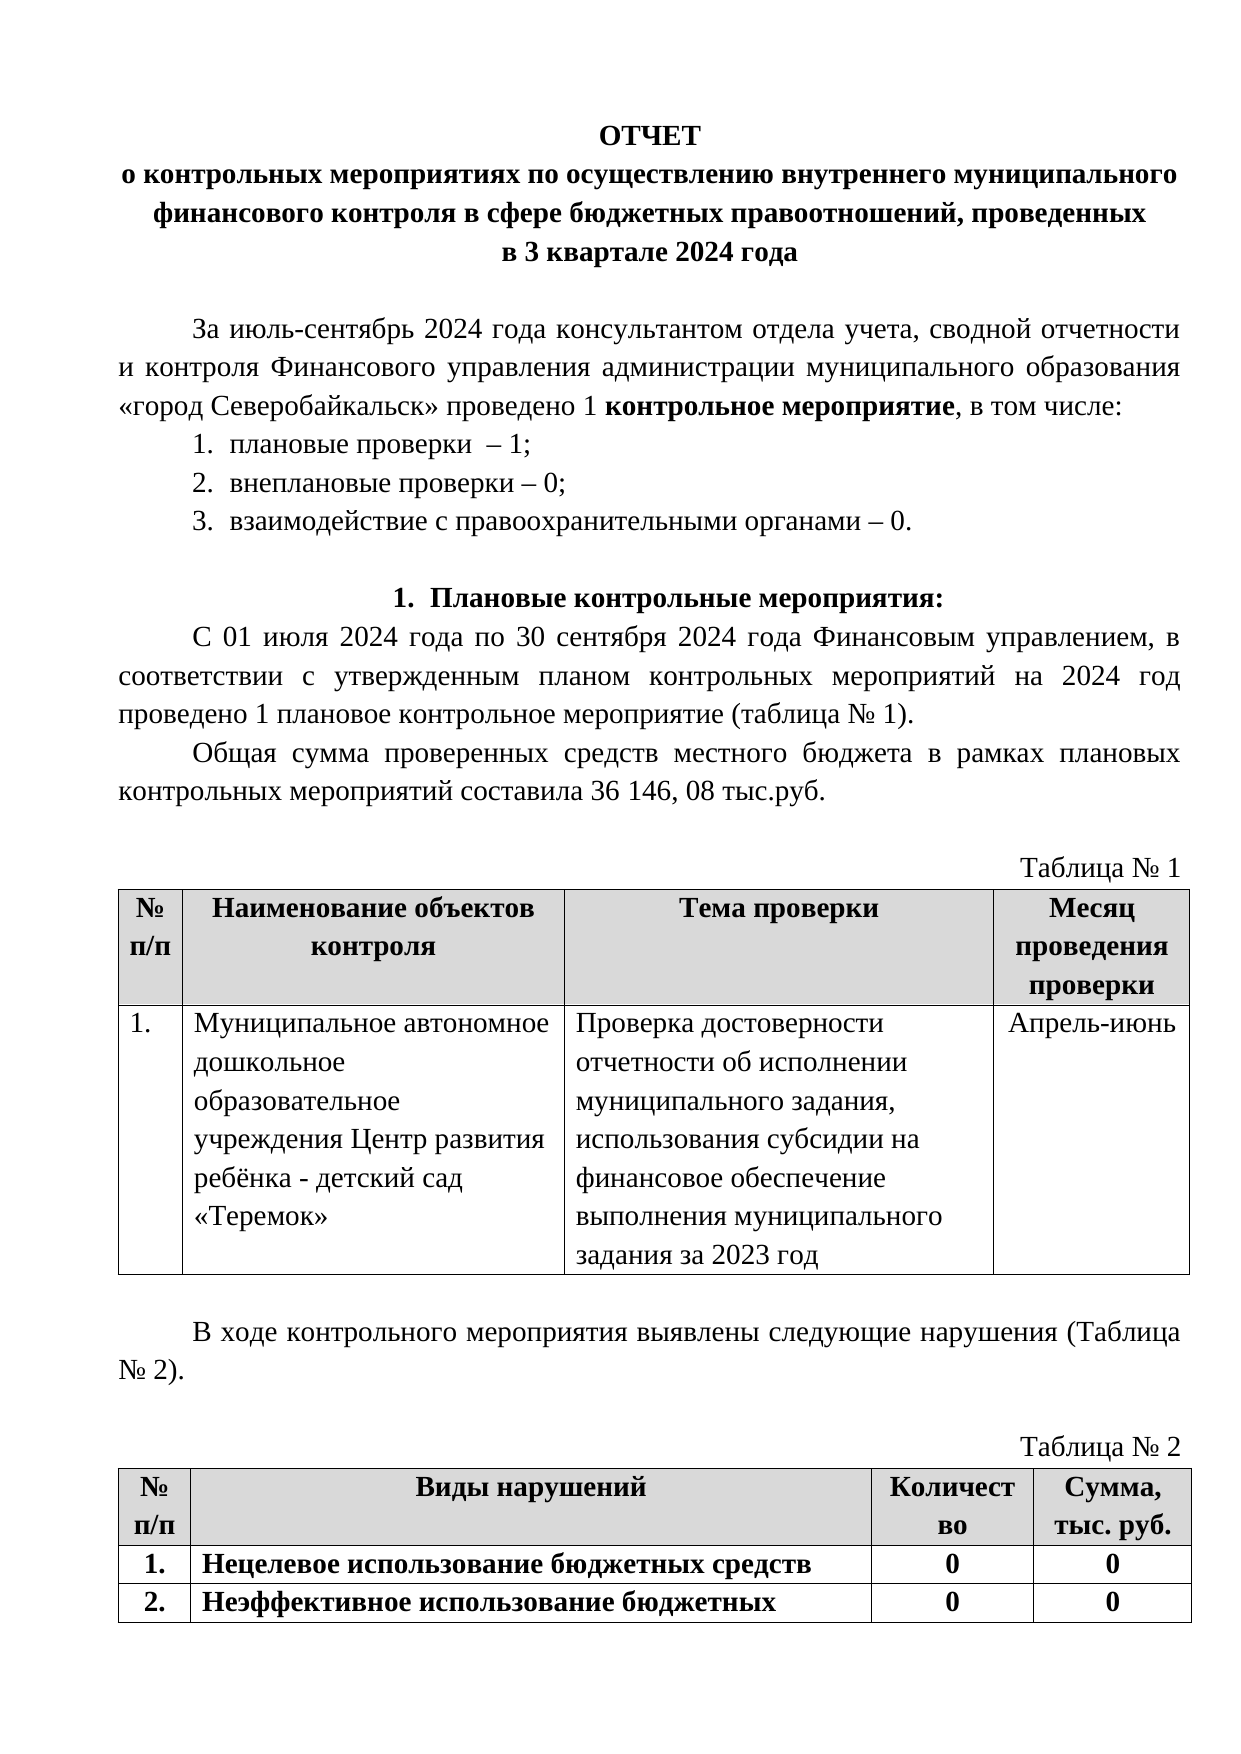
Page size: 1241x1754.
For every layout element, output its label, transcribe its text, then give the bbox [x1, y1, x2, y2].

list взаимодействие с правоохранительными органами – 0. [192, 503, 1181, 537]
table_cell 0 [1034, 1546, 1191, 1583]
text ОТЧЕТ [118, 118, 1181, 152]
text Таблица № 1 [118, 850, 1181, 884]
table_header Количество [872, 1469, 1033, 1545]
table_header № п/п [119, 890, 182, 1004]
table_header № п/п [119, 1469, 190, 1545]
text в 3 квартале 2024 года [118, 234, 1181, 267]
text Таблица № 2 [118, 1429, 1181, 1463]
table_cell Апрель-июнь [994, 1006, 1189, 1274]
table_cell Проверка достоверности отчетности об исполнении муниципального задания, использования субсидии на финансовое обеспечение выполнения муниципального задания за 2023 год [565, 1006, 993, 1274]
table_cell Муниципальное автономное дошкольное образовательное учреждения Центр развития ребёнка - детский сад «Теремок» [183, 1006, 564, 1274]
list внеплановые проверки – 0; [192, 465, 1181, 498]
table_header Месяц проведения проверки [994, 890, 1189, 1004]
list плановые проверки – 1; [192, 426, 1181, 460]
table_header Виды нарушений [191, 1469, 871, 1545]
table_cell 2. [119, 1584, 190, 1622]
table_cell 1. [119, 1006, 182, 1274]
list Плановые контрольные мероприятия: [156, 581, 1181, 614]
text о контрольных мероприятиях по осуществлению внутреннего муниципального финансового контроля в сфере бюджетных правоотношений, проведенных [118, 157, 1181, 229]
text С 01 июля 2024 года по 30 сентября 2024 года Финансовым управлением, в соответствии с утвержденным планом контрольных мероприятий на 2024 год проведено 1 плановое контрольное мероприятие (таблица № 1). [118, 619, 1181, 730]
table_header Тема проверки [565, 890, 993, 1004]
table_cell 0 [872, 1546, 1033, 1583]
table_header Наименование объектов контроля [183, 890, 564, 1004]
text В ходе контрольного мероприятия выявлены следующие нарушения (Таблица № 2). [118, 1314, 1181, 1386]
table_header Сумма, тыс. руб. [1034, 1469, 1191, 1545]
table_cell 0 [1034, 1584, 1191, 1622]
text За июль-сентябрь 2024 года консультантом отдела учета, сводной отчетности и контроля Финансового управления администрации муниципального образования «город Северобайкальск» проведено 1 контрольное мероприятие, в том числе: [118, 311, 1181, 421]
table_cell 0 [872, 1584, 1033, 1622]
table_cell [191, 1584, 871, 1622]
table_cell Нецелевое использование бюджетных средств [191, 1546, 871, 1583]
table_cell 1. [119, 1546, 190, 1583]
text Общая сумма проверенных средств местного бюджета в рамках плановых контрольных мероприятий составила 36 146, 08 тыс.руб. [118, 735, 1181, 807]
